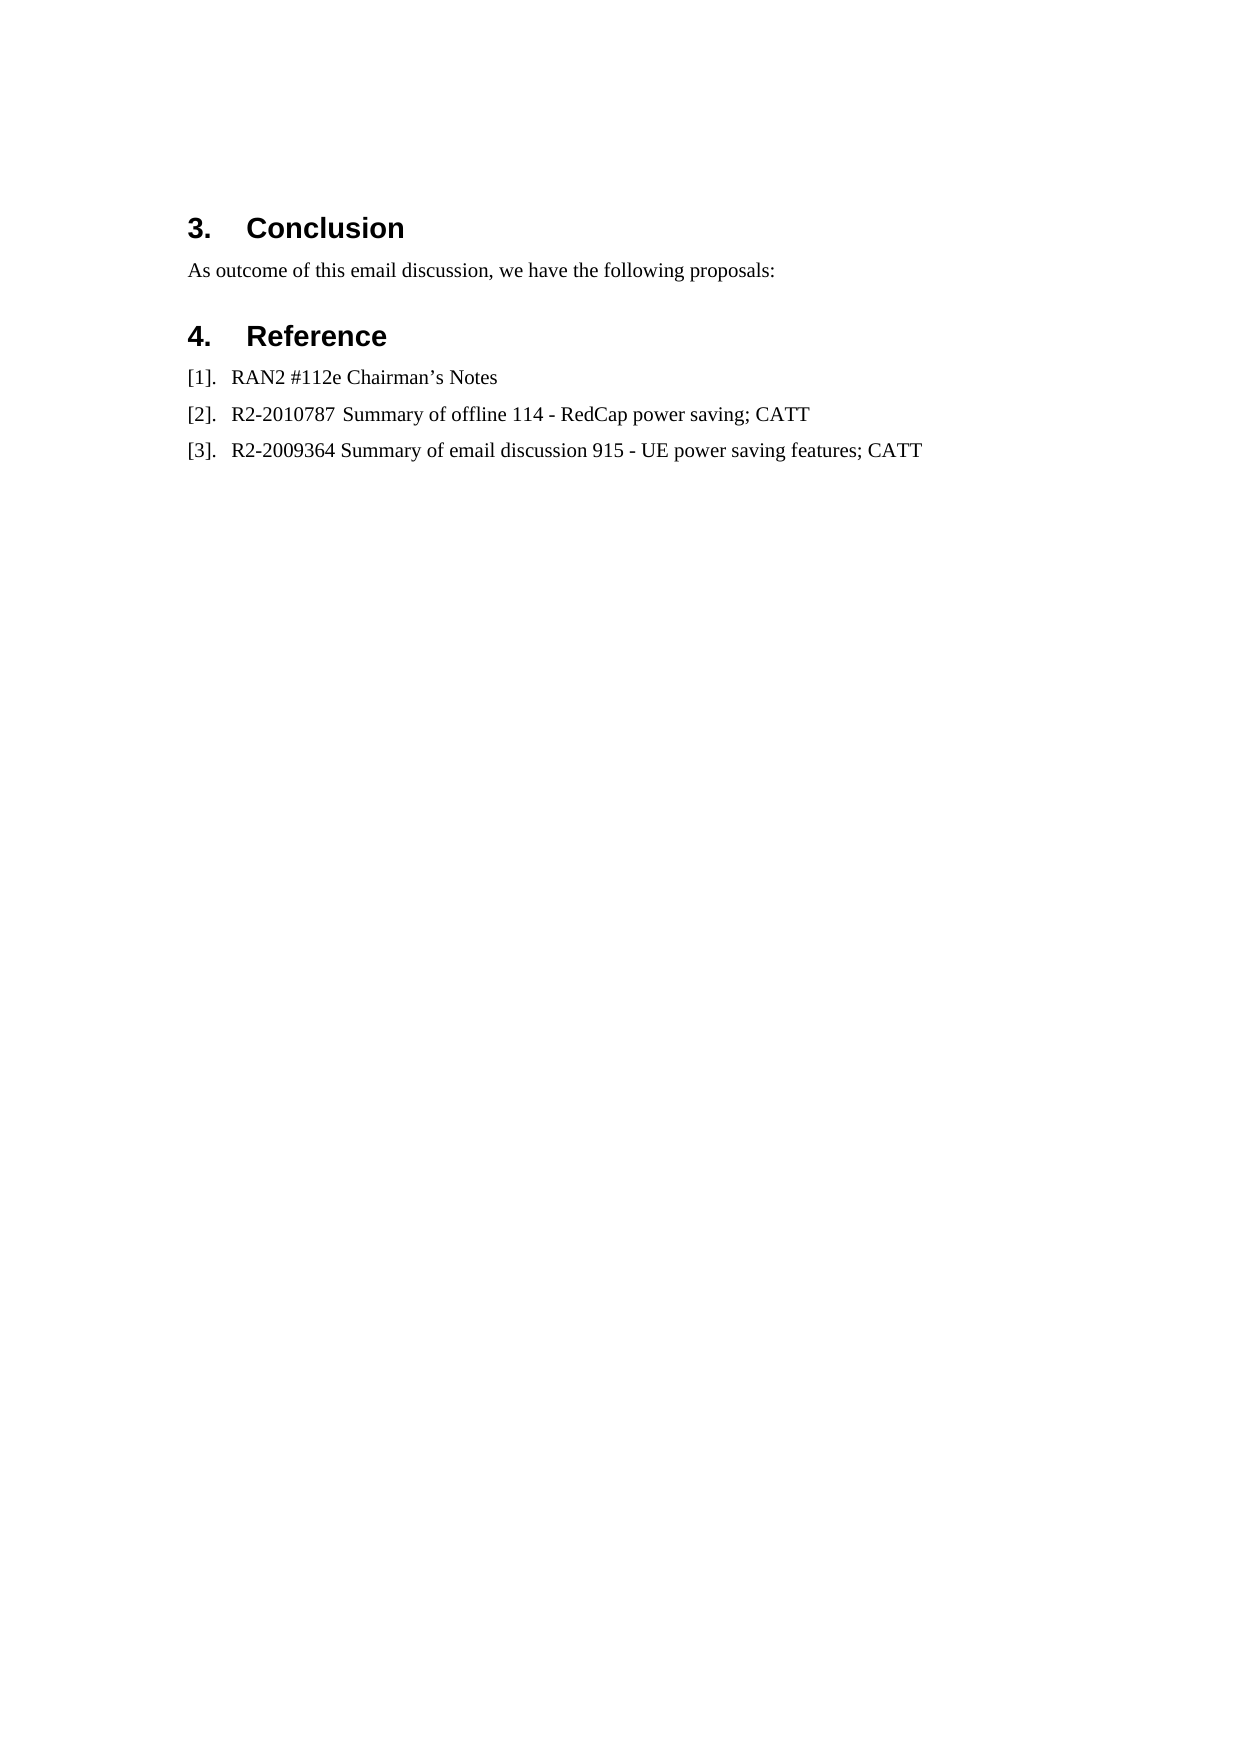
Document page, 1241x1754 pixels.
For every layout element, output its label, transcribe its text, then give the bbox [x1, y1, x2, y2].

text As outcome of this email discussion, we have the following proposals: [187, 258, 1063, 282]
list RAN2 #112e Chairman’s Notes [187, 365, 1063, 389]
subtitle Reference [187, 319, 1063, 353]
list R2-2009364 Summary of email discussion 915 - UE power saving features; CATT [187, 438, 1063, 462]
list R2-2010787 Summary of offline 114 - RedCap power saving; CATT [187, 402, 1063, 426]
subtitle Conclusion [187, 212, 1063, 245]
